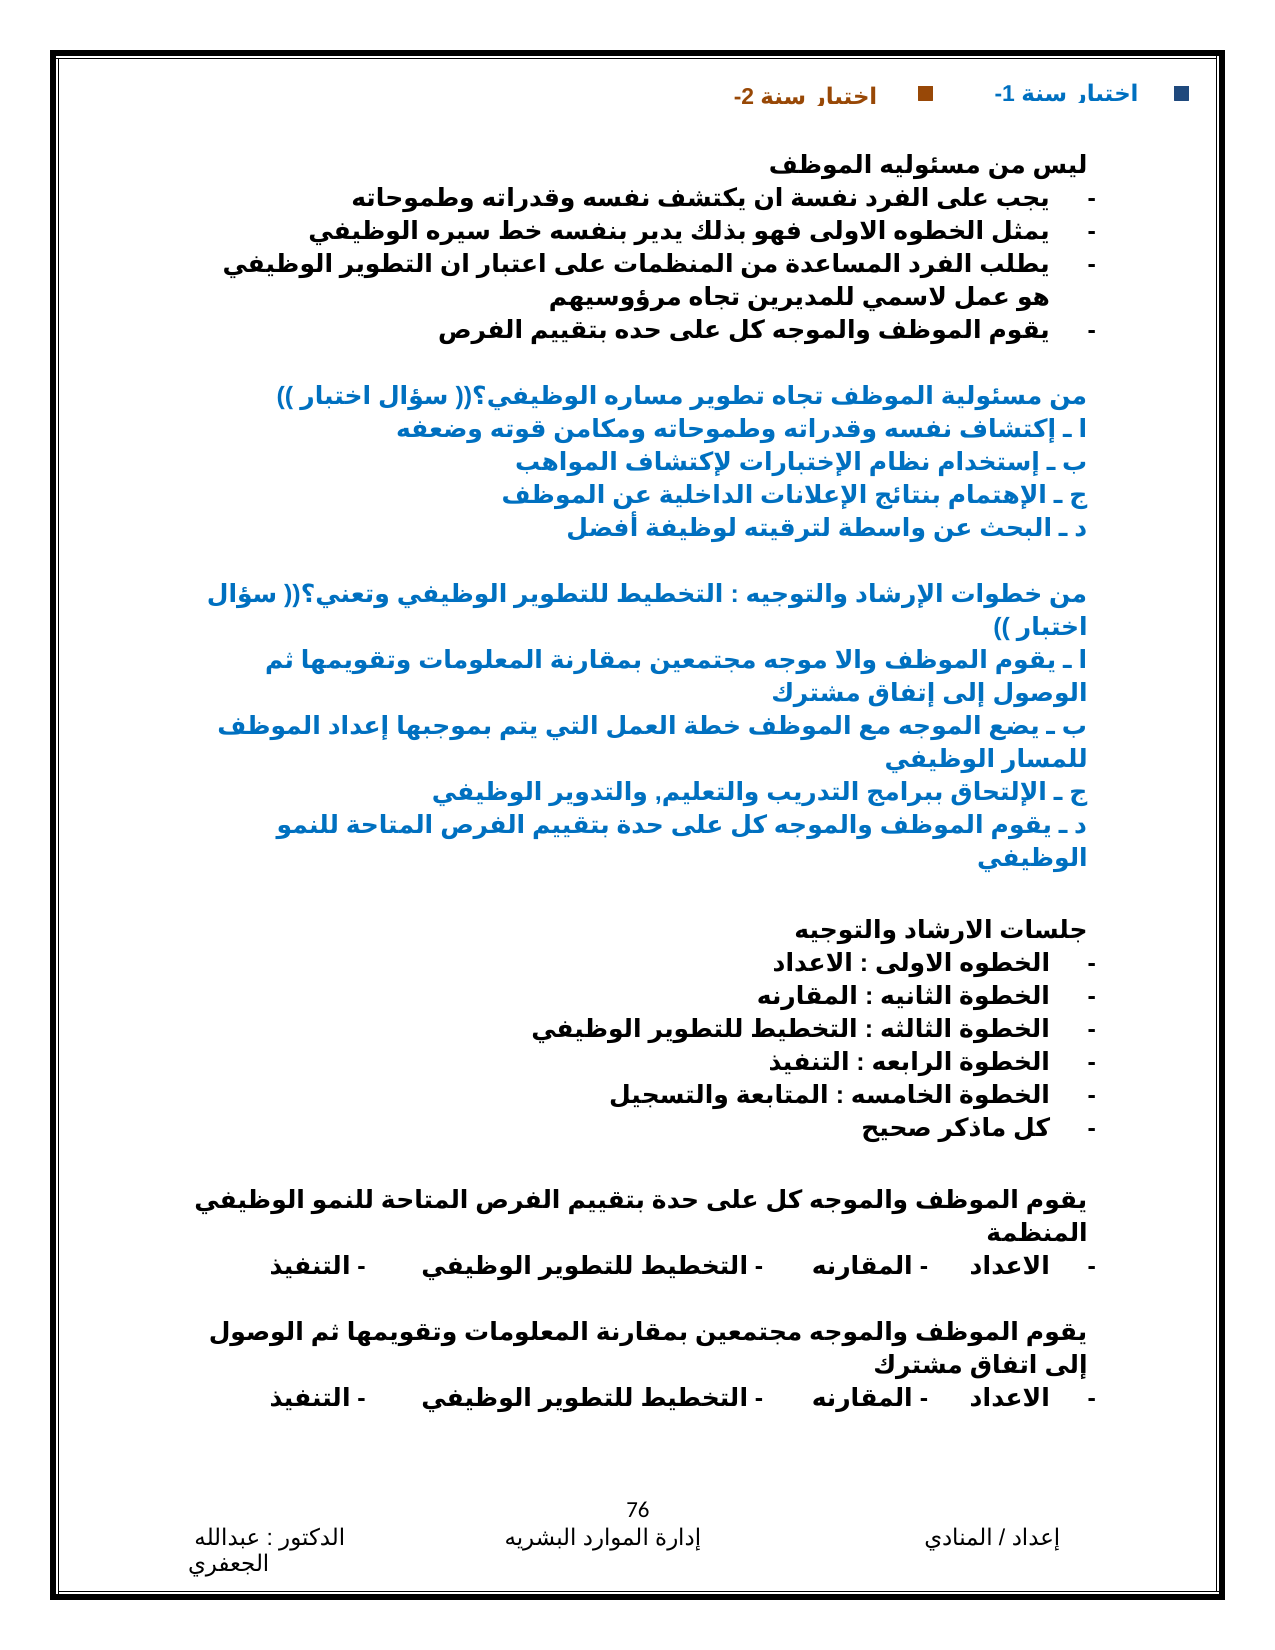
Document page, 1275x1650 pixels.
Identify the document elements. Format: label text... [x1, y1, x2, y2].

list الخطوة الخامسه : المتابعة والتسجيل [187, 1080, 1087, 1109]
text جلسات الارشاد والتوجيه [187, 915, 1087, 944]
text من مسئولية الموظف تجاه تطوير مساره الوظيفي؟(( سؤال اختبار )) ا ـ إكتشاف نفسه وقدراته وطموحاته ومكامن قوته وضعفه ب ـ إستخدام نظام الإختبارات لإكتشاف المواهب ج ـ الإهتمام بنتائج الإعلانات الداخلية عن الموظف د ـ البحث عن واسطة لترقيته لوظيفة أفضل [187, 381, 1087, 542]
text ليس من مسئوليه الموظف [187, 150, 1087, 179]
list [187, 1383, 1087, 1412]
list الخطوه الاولى : الاعداد [187, 948, 1087, 977]
list يقوم الموظف والموجه كل على حده بتقييم الفرص [187, 315, 1087, 344]
list يجب على الفرد نفسة ان يكتشف نفسه وقدراته وطموحاته [187, 183, 1087, 212]
list يمثل الخطوه الاولى فهو بذلك يدير بنفسه خط سيره الوظيفي [187, 216, 1087, 245]
list الخطوة الرابعه : التنفيذ [187, 1047, 1087, 1076]
text من خطوات الإرشاد والتوجيه : التخطيط للتطوير الوظيفي وتعني؟(( سؤال اختبار )) ا ـ يقوم الموظف والا موجه مجتمعين بمقارنة المعلومات وتقويمها ثم الوصول إلى إتفاق مشترك ب ـ يضع الموجه مع الموظف خطة العمل التي يتم بموجبها إعداد الموظف للمسار الوظيفي ج ـ الإلتحاق ببرامج التدريب والتعليم, والتدوير الوظيفي د ـ يقوم الموظف والموجه كل على حدة بتقييم الفرص المتاحة للنمو الوظيفي [187, 579, 1087, 872]
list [187, 1251, 1087, 1279]
text يقوم الموظف والموجه مجتمعين بمقارنة المعلومات وتقويمها ثم الوصول إلى اتفاق مشترك [187, 1317, 1087, 1378]
list يطلب الفرد المساعدة من المنظمات على اعتبار ان التطوير الوظيفي هو عمل لاسمي للمديرين تجاه مرؤوسيهم [187, 249, 1087, 311]
list الخطوة الثالثه : التخطيط للتطوير الوظيفي [187, 1014, 1087, 1043]
list الخطوة الثانيه : المقارنه [187, 981, 1087, 1010]
text يقوم الموظف والموجه كل على حدة بتقييم الفرص المتاحة للنمو الوظيفي المنظمة [187, 1185, 1087, 1246]
list كل ماذكر صحيح [187, 1113, 1087, 1142]
